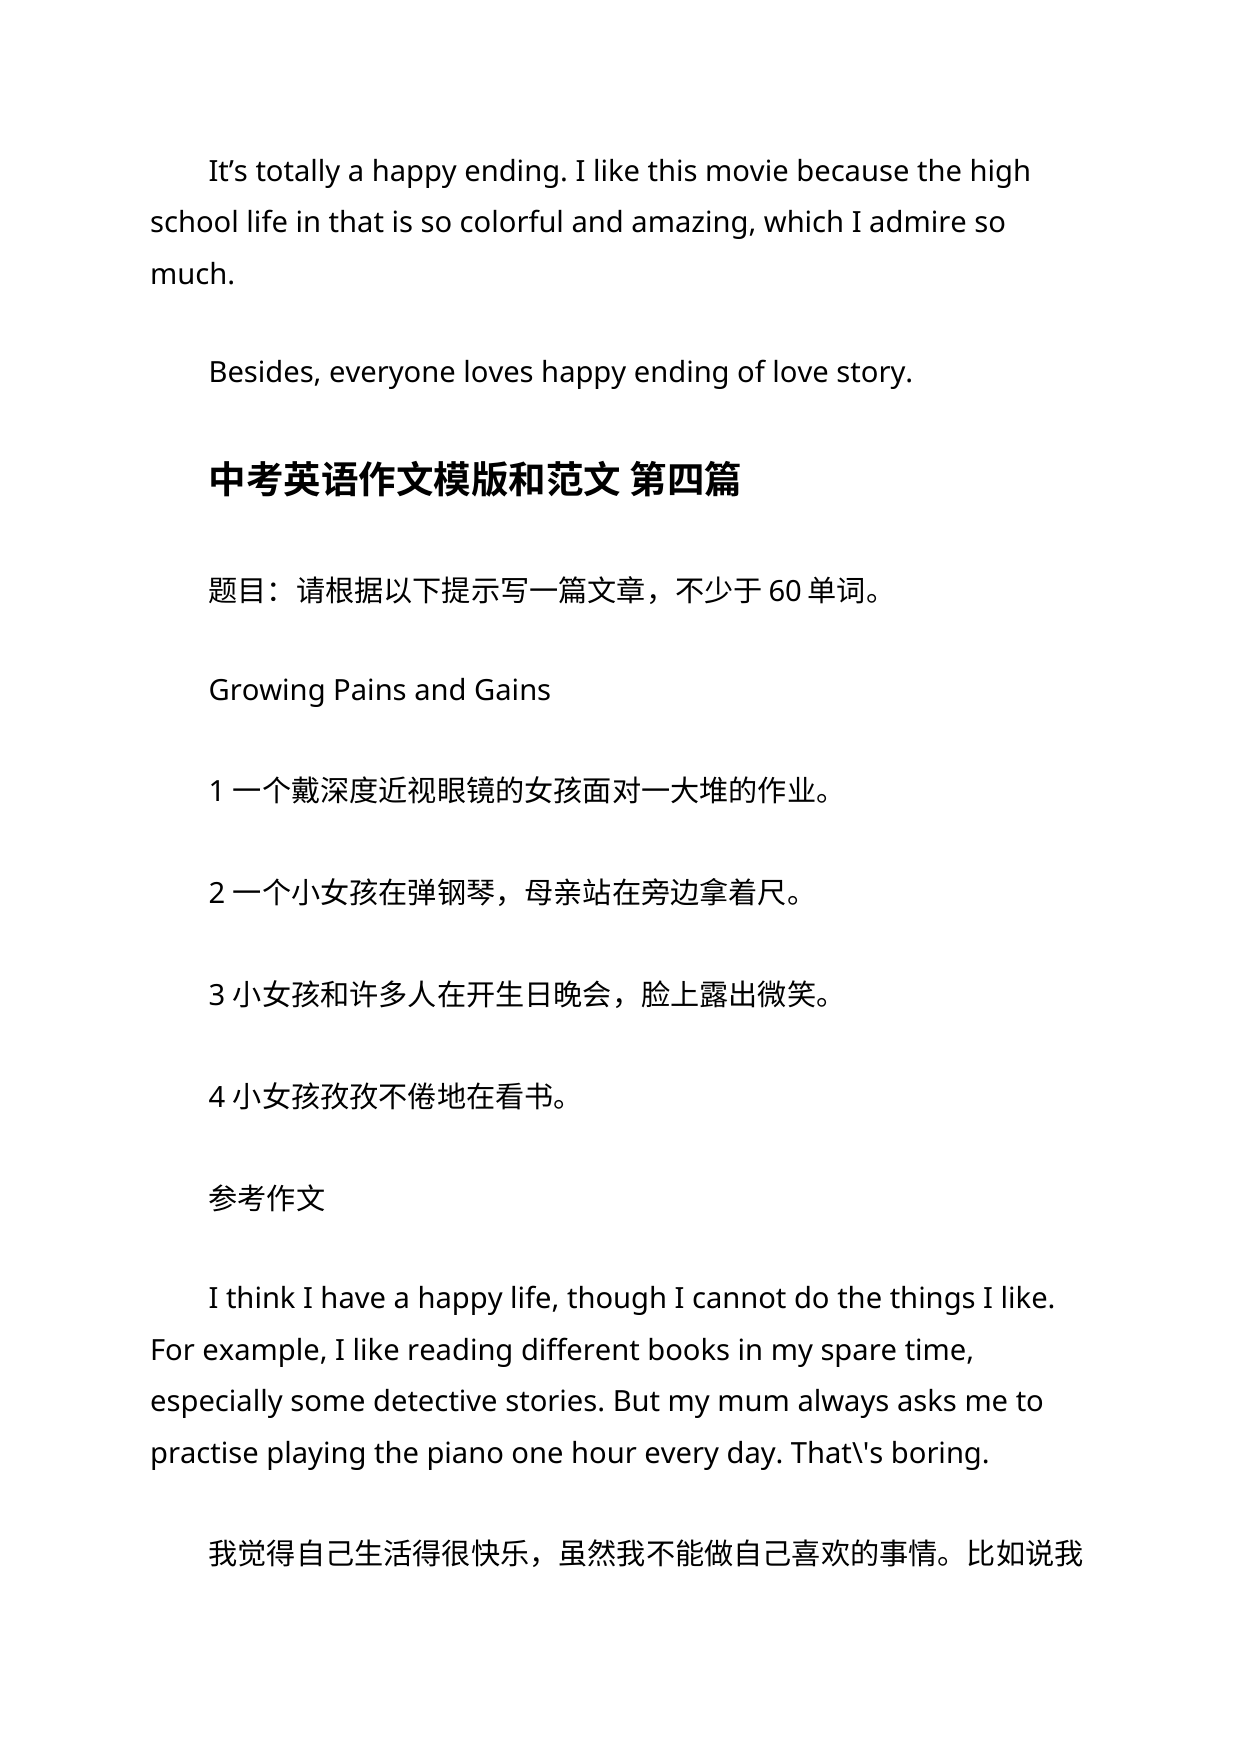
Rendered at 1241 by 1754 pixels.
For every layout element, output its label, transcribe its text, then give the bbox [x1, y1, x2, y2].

text It’s totally a happy ending. I like this movie because the high school life in that is so colorful and amazing, which I admire so much. [150, 150, 1090, 293]
text 1 一个戴深度近视眼镜的女孩面对一大堆的作业。 [150, 768, 1090, 810]
text 2 一个小女孩在弹钢琴，母亲站在旁边拿着尺。 [150, 870, 1090, 912]
text 参考作文 [150, 1176, 1090, 1218]
text I think I have a happy life, though I cannot do the things I like. For example, I like reading different books in my spare time, especially some detective stories. But my mum always asks me to practise playing the piano one hour every day. That\'s boring. [150, 1277, 1090, 1472]
text 4 小女孩孜孜不倦地在看书。 [150, 1074, 1090, 1116]
text Growing Pains and Gains [150, 669, 1090, 709]
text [150, 1531, 1090, 1573]
text 中考英语作文模版和范文 第四篇 [150, 450, 1090, 504]
text 3 小女孩和许多人在开生日晚会，脸上露出微笑。 [150, 972, 1090, 1014]
text 题目：请根据以下提示写一篇文章，不少于60单词。 [150, 567, 1090, 610]
text Besides, everyone loves happy ending of love story. [150, 352, 1090, 391]
